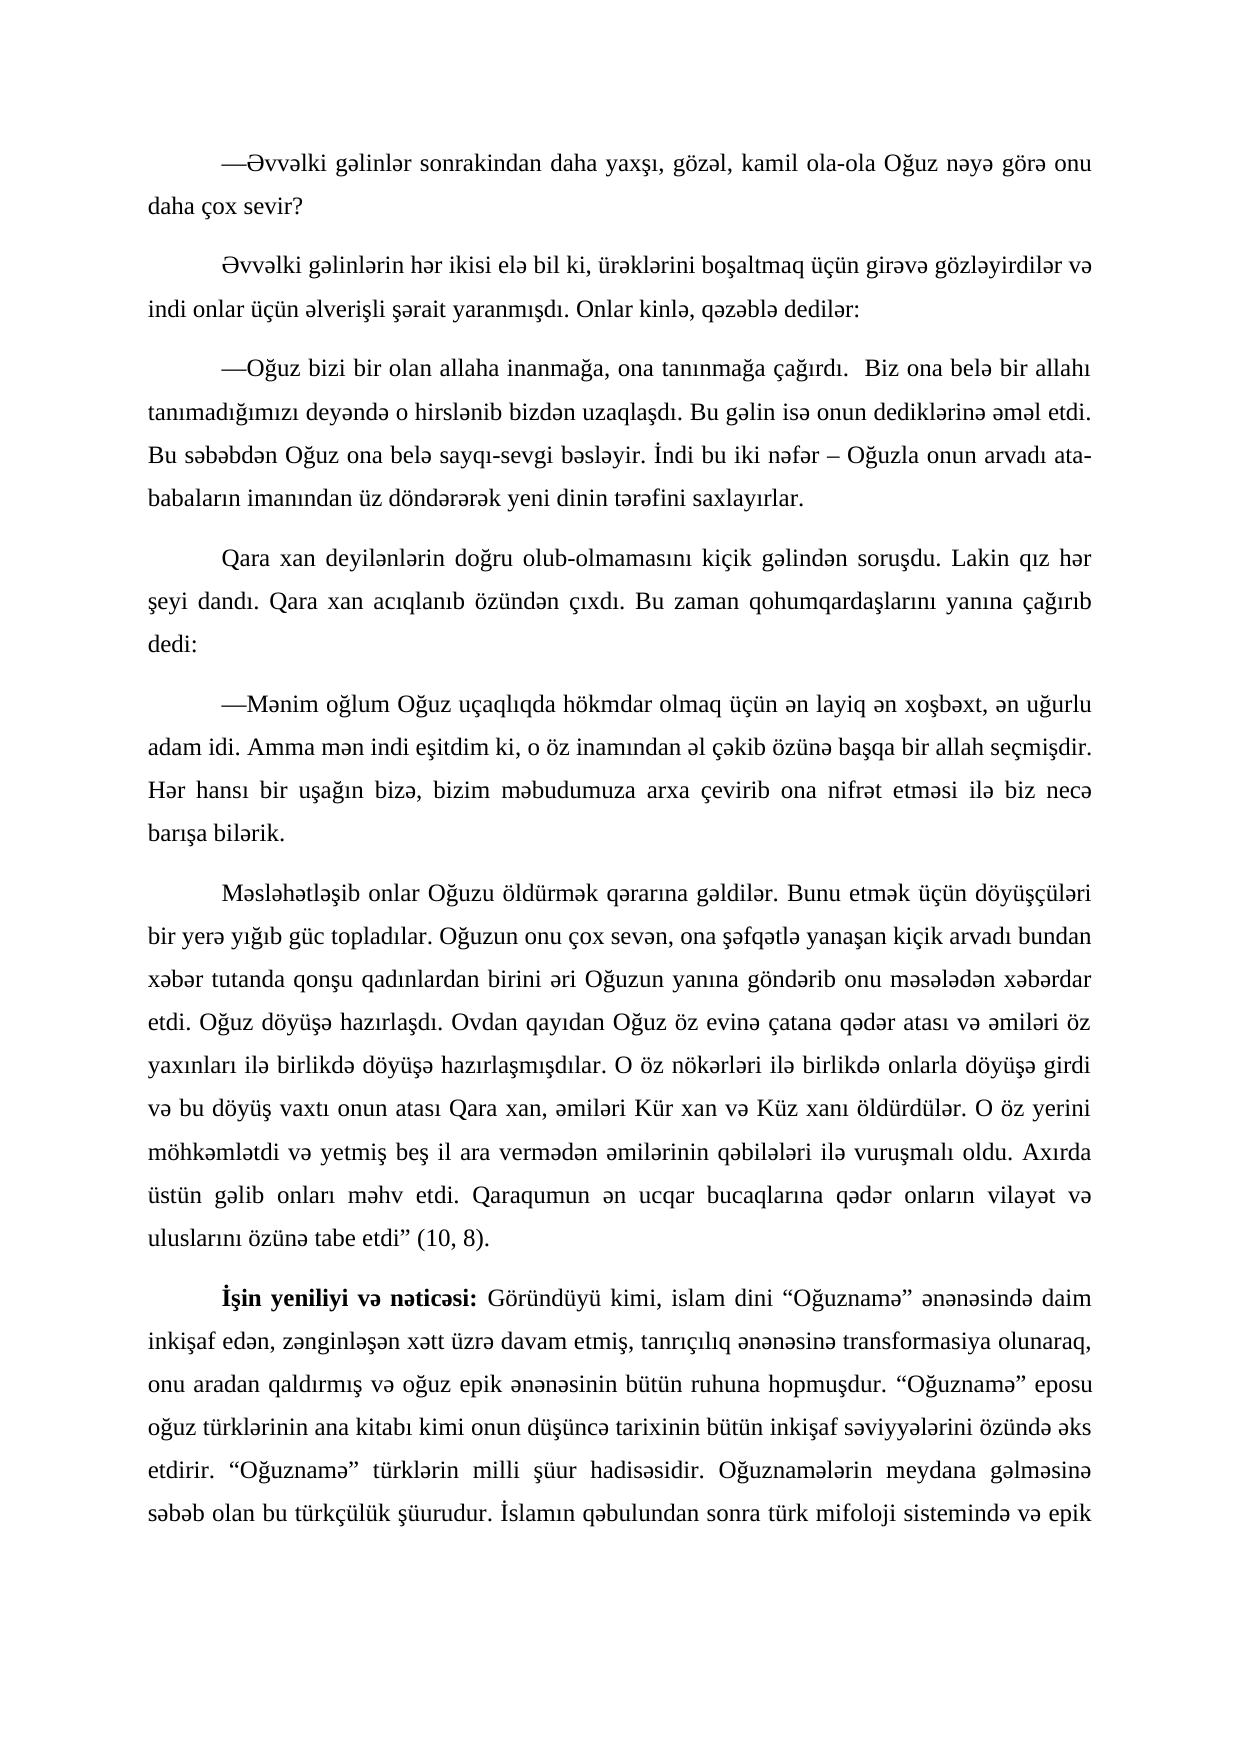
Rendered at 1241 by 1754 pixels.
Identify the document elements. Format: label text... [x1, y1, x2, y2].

text ―Əvvəlki gəlinlər sonrakindan daha yaxşı, gözəl, kamil ola-ola Oğuz nəyə görə onu daha çox sevir? [148, 148, 1093, 219]
text Məsləhətləşib onlar Oğuzu öldürmək qərarına gəldilər. Bunu etmək üçün döyüşçüləri bir yerə yığıb güc topladılar. Oğuzun onu çox sevən, ona şəfqətlə yanaşan kiçik arvadı bundan xəbər tutanda qonşu qadınlardan birini əri Oğuzun yanına göndərib onu məsələdən xəbərdar etdi. Oğuz döyüşə hazırlaşdı. Ovdan qayıdan Oğuz öz evinə çatana qədər atası və əmiləri öz yaxınları ilə birlikdə döyüşə hazırlaşmışdılar. O öz nökərləri ilə birlikdə onlarla döyüşə girdi və bu döyüş vaxtı onun atası Qara xan, əmiləri Kür xan və Küz xanı öldürdülər. O öz yerini möhkəmlətdi və yetmiş beş il ara vermədən əmilərinin qəbilələri ilə vuruşmalı oldu. Axırda üstün gəlib onları məhv etdi. Qaraqumun ən ucqar bucaqlarına qədər onların vilayət və uluslarını özünə tabe etdi” (10, 8). [148, 878, 1093, 1252]
text Qara xan deyilənlərin doğru olub-olmamasını kiçik gəlindən soruşdu. Lakin qız hər şeyi dandı. Qara xan acıqlanıb özündən çıxdı. Bu zaman qohumqardaşlarını yanına çağırıb dedi: [148, 543, 1093, 658]
text Əvvəlki gəlinlərin hər ikisi elə bil ki, ürəklərini boşaltmaq üçün girəvə gözləyirdilər və indi onlar üçün əlverişli şərait yaranmışdı. Onlar kinlə, qəzəblə dedilər: [148, 251, 1093, 322]
text ―Oğuz bizi bir olan allaha inanmağa, ona tanınmağa çağırdı. Biz ona belə bir allahı tanımadığımızı deyəndə o hirslənib bizdən uzaqlaşdı. Bu gəlin isə onun dediklərinə əməl etdi. Bu səbəbdən Oğuz ona belə sayqı-sevgi bəsləyir. İndi bu iki nəfər – Oğuzla onun arvadı ata-babaların imanından üz döndərərək yeni dinin tərəfini saxlayırlar. [148, 353, 1093, 512]
text ―Mənim oğlum Oğuz uçaqlıqda hökmdar olmaq üçün ən layiq ən xoşbəxt, ən uğurlu adam idi. Amma mən indi eşitdim ki, o öz inamından əl çəkib özünə başqa bir allah seçmişdir. Hər hansı bir uşağın bizə, bizim məbudumuza arxa çevirib ona nifrət etməsi ilə biz necə barışa bilərik. [148, 689, 1093, 847]
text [148, 1283, 1093, 1527]
